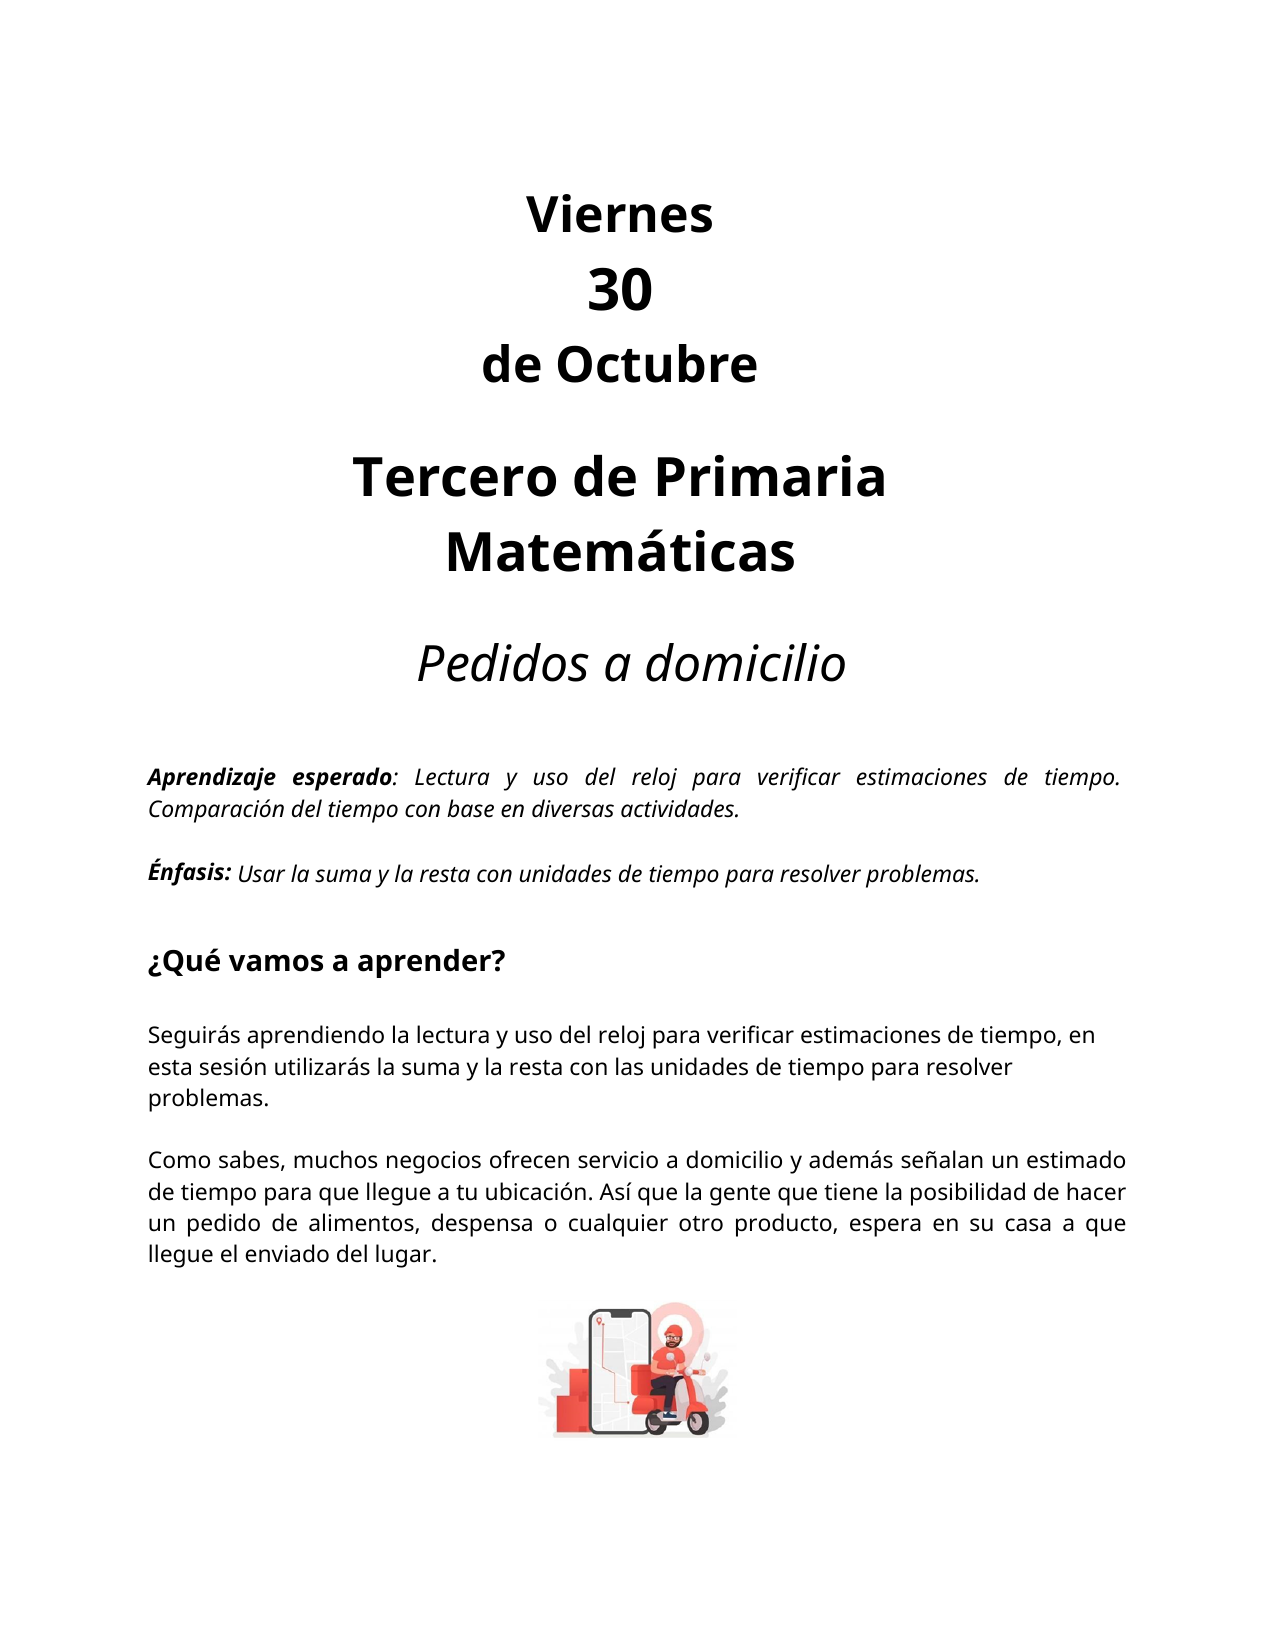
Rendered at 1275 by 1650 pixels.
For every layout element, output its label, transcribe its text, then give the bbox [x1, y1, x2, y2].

text Viernes [148, 177, 1093, 247]
text Como sabes, muchos negocios ofrecen servicio a domicilio y además señalan un estimado de tiempo para que llegue a tu ubicación. Así que la gente que tiene la posibilidad de hacer un pedido de alimentos, despensa o cualquier otro producto, espera en su casa a que llegue el enviado del lugar. [148, 1144, 1127, 1269]
text ¿Qué vamos a aprender? [148, 940, 1127, 980]
text 30 [148, 247, 1093, 328]
text Matemáticas [148, 512, 1093, 587]
text Tercero de Primaria [148, 437, 1093, 512]
text Aprendizaje esperado: Lectura y uso del reloj para verificar estimaciones de tiempo. Comparación del tiempo con base en diversas actividades. [148, 759, 1122, 824]
text Seguirás aprendiendo la lectura y uso del reloj para verificar estimaciones de tiempo, en esta sesión utilizarás la suma y la resta con las unidades de tiempo para resolver problemas. [148, 1019, 1127, 1113]
picture [538, 1300, 737, 1441]
text Énfasis: Usar la suma y la resta con unidades de tiempo para resolver problemas. [148, 856, 1122, 889]
text Pedidos a domicilio [148, 627, 1122, 696]
text de Octubre [148, 328, 1093, 397]
